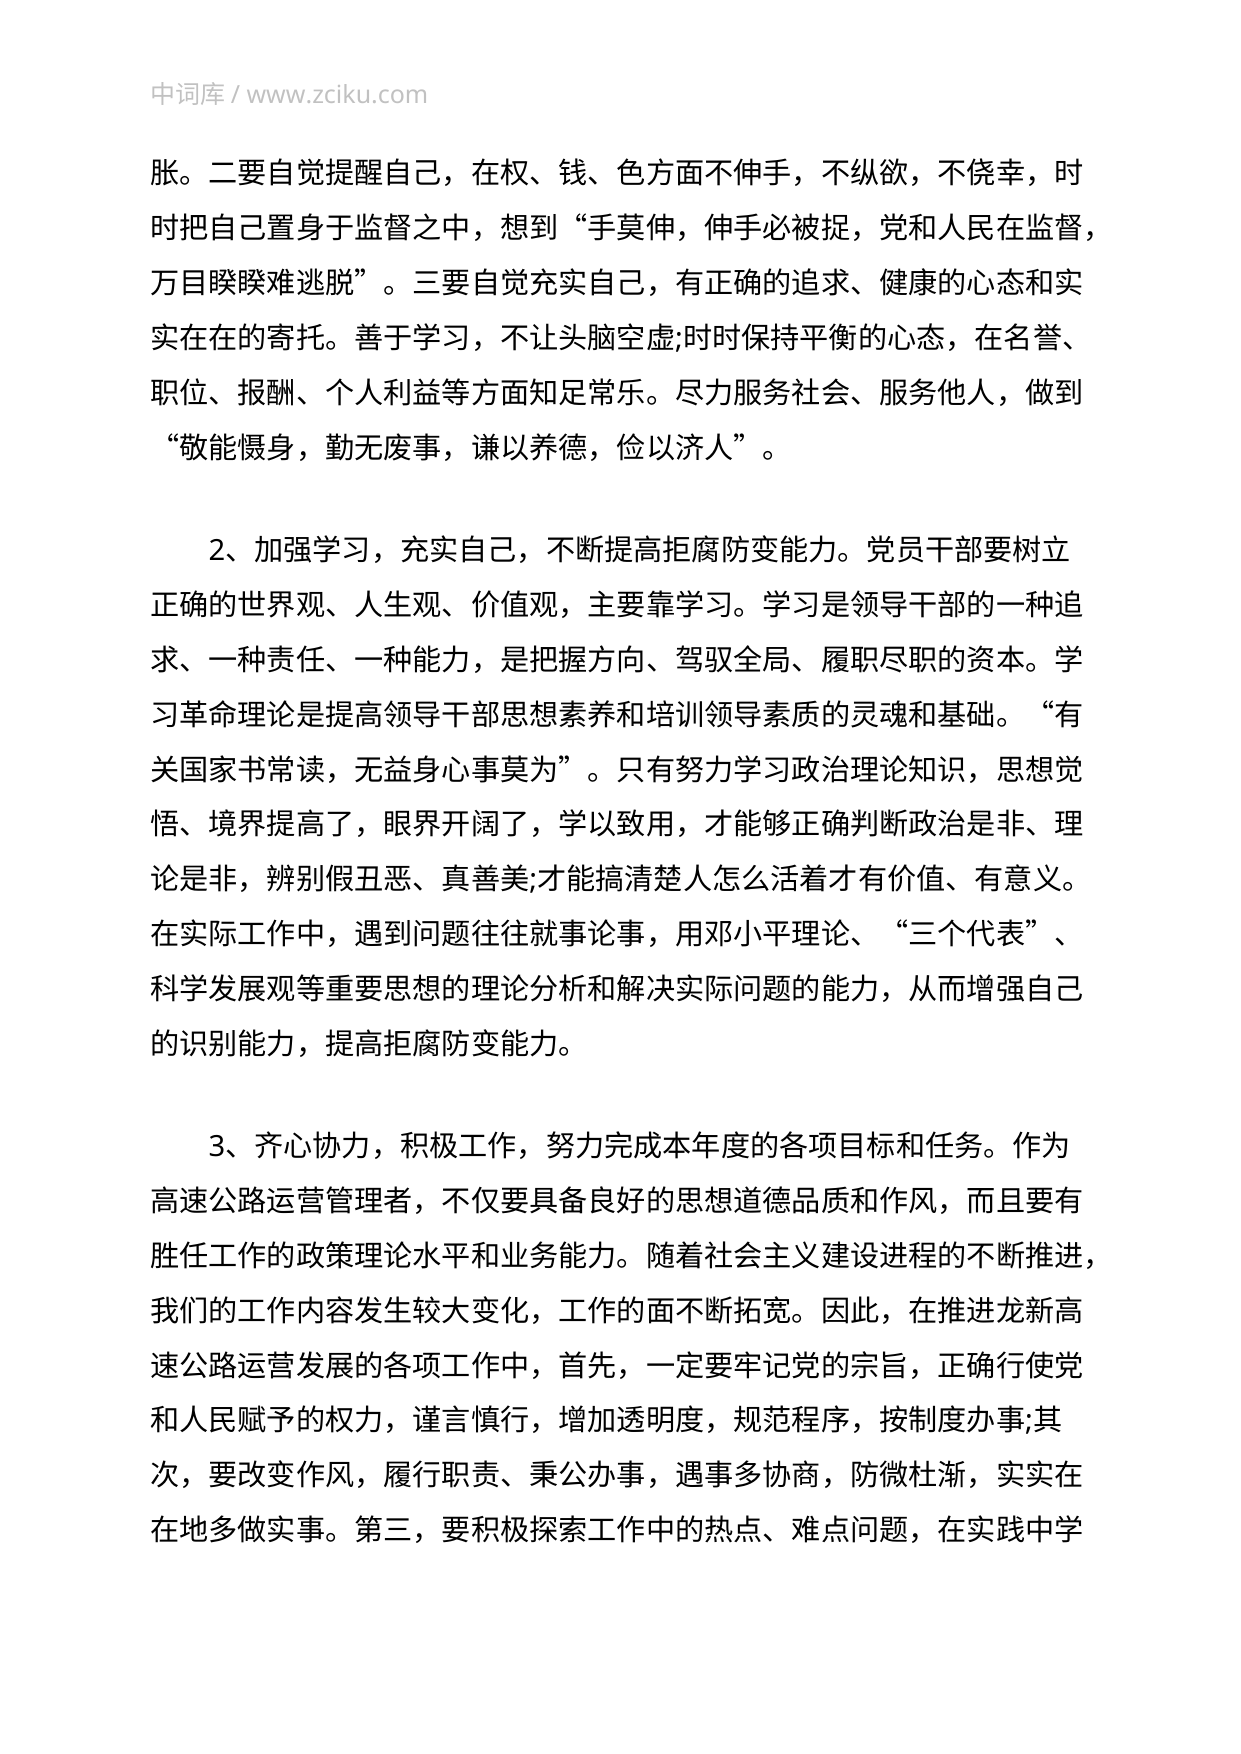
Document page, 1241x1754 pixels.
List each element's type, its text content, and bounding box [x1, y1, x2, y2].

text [150, 1122, 1090, 1549]
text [150, 150, 1090, 467]
text 2、加强学习，充实自己，不断提高拒腐防变能力。党员干部要树立正确的世界观、人生观、价值观，主要靠学习。学习是领导干部的一种追求、一种责任、一种能力，是把握方向、驾驭全局、履职尽职的资本。学习革命理论是提高领导干部思想素养和培训领导素质的灵魂和基础。“有关国家书常读，无益身心事莫为”。只有努力学习政治理论知识，思想觉悟、境界提高了，眼界开阔了，学以致用，才能够正确判断政治是非、理论是非，辨别假丑恶、真善美;才能搞清楚人怎么活着才有价值、有意义。在实际工作中，遇到问题往往就事论事，用邓小平理论、“三个代表”、科学发展观等重要思想的理论分析和解决实际问题的能力，从而增强自己的识别能力，提高拒腐防变能力。 [150, 526, 1090, 1063]
